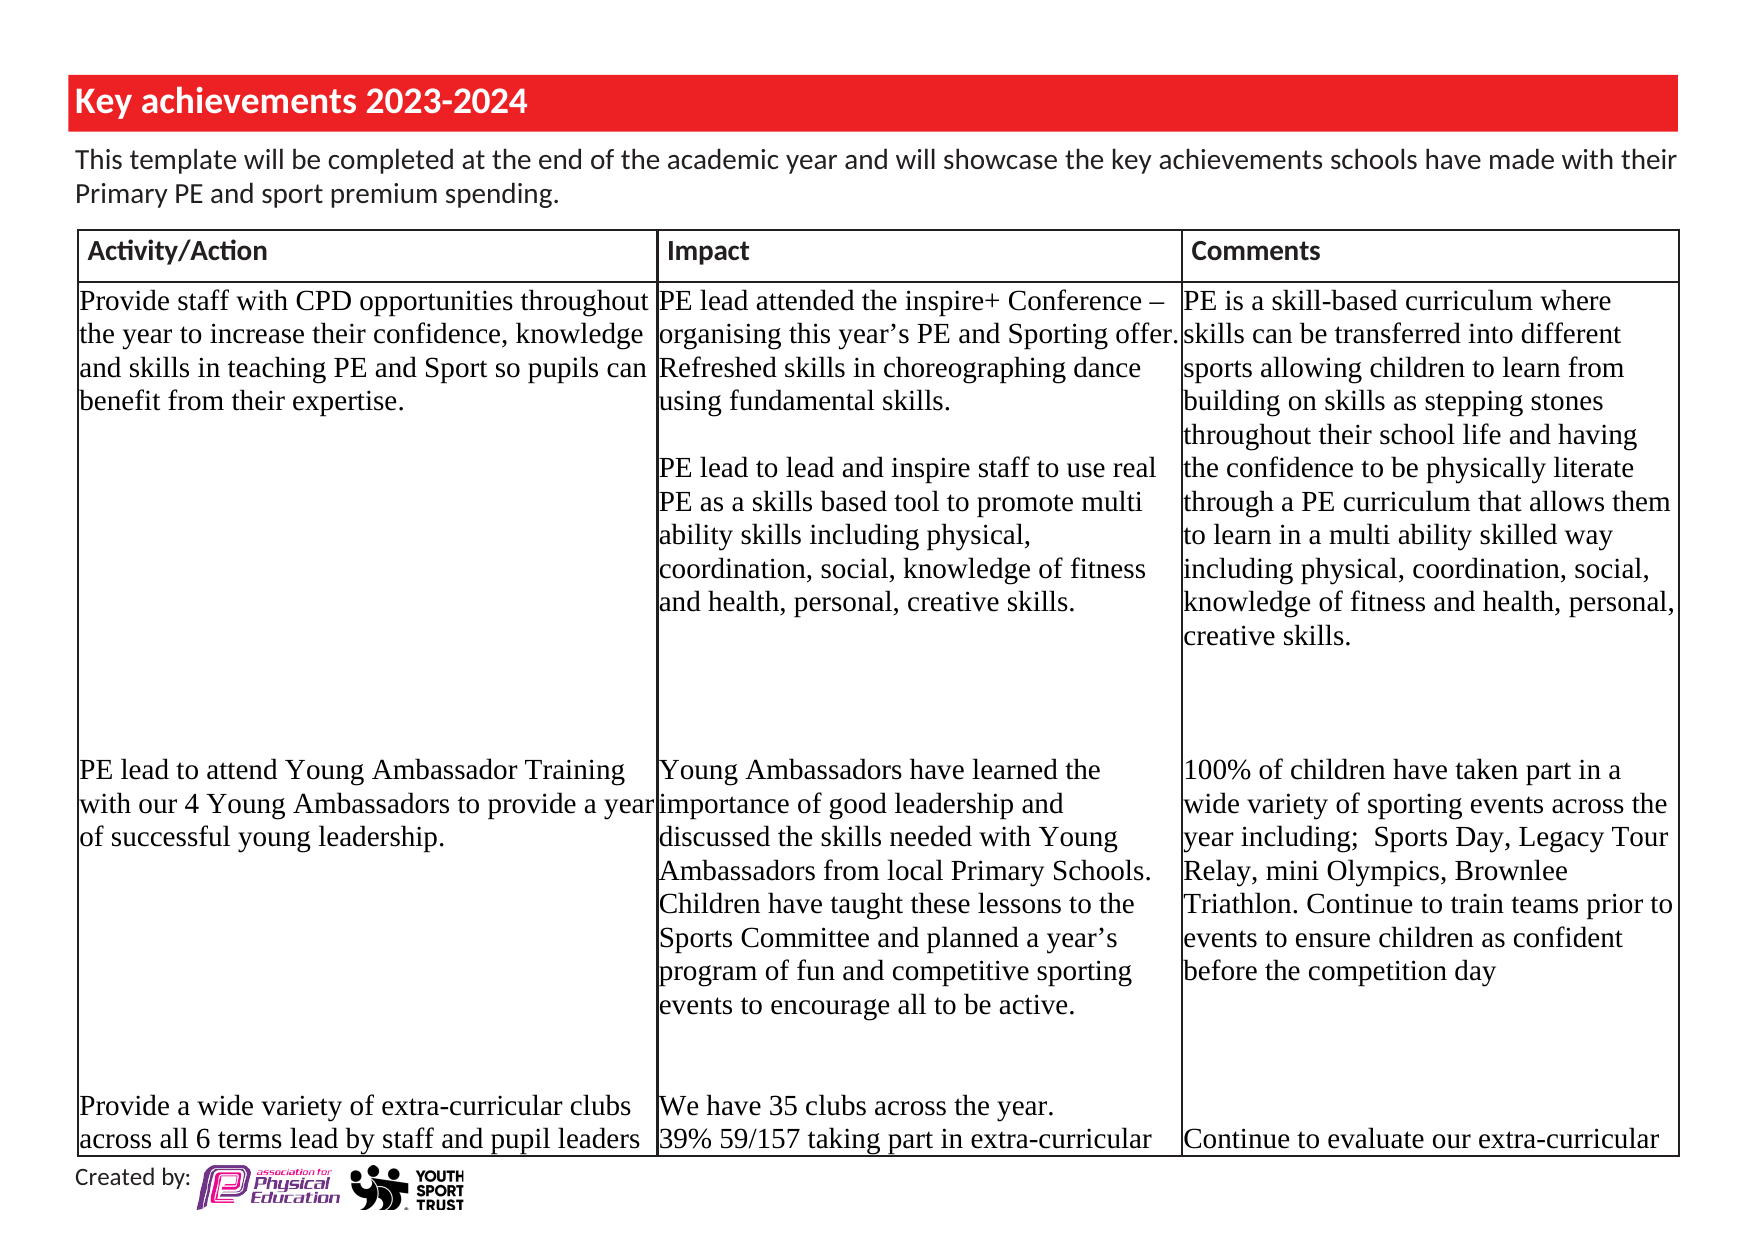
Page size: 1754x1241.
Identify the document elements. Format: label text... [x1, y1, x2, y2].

table_header Impact [659, 231, 1181, 281]
text This template will be completed at the end of the academic year and will showcase the key achievements schools have made with their Primary PE and sport premium spending. [75, 141, 1693, 211]
table_header Comments [1183, 231, 1678, 281]
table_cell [659, 283, 1181, 1155]
picture [350, 1165, 464, 1210]
table_header Activity/Action [79, 231, 656, 281]
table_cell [1183, 283, 1678, 1155]
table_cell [79, 283, 656, 1155]
picture [196, 1165, 340, 1210]
